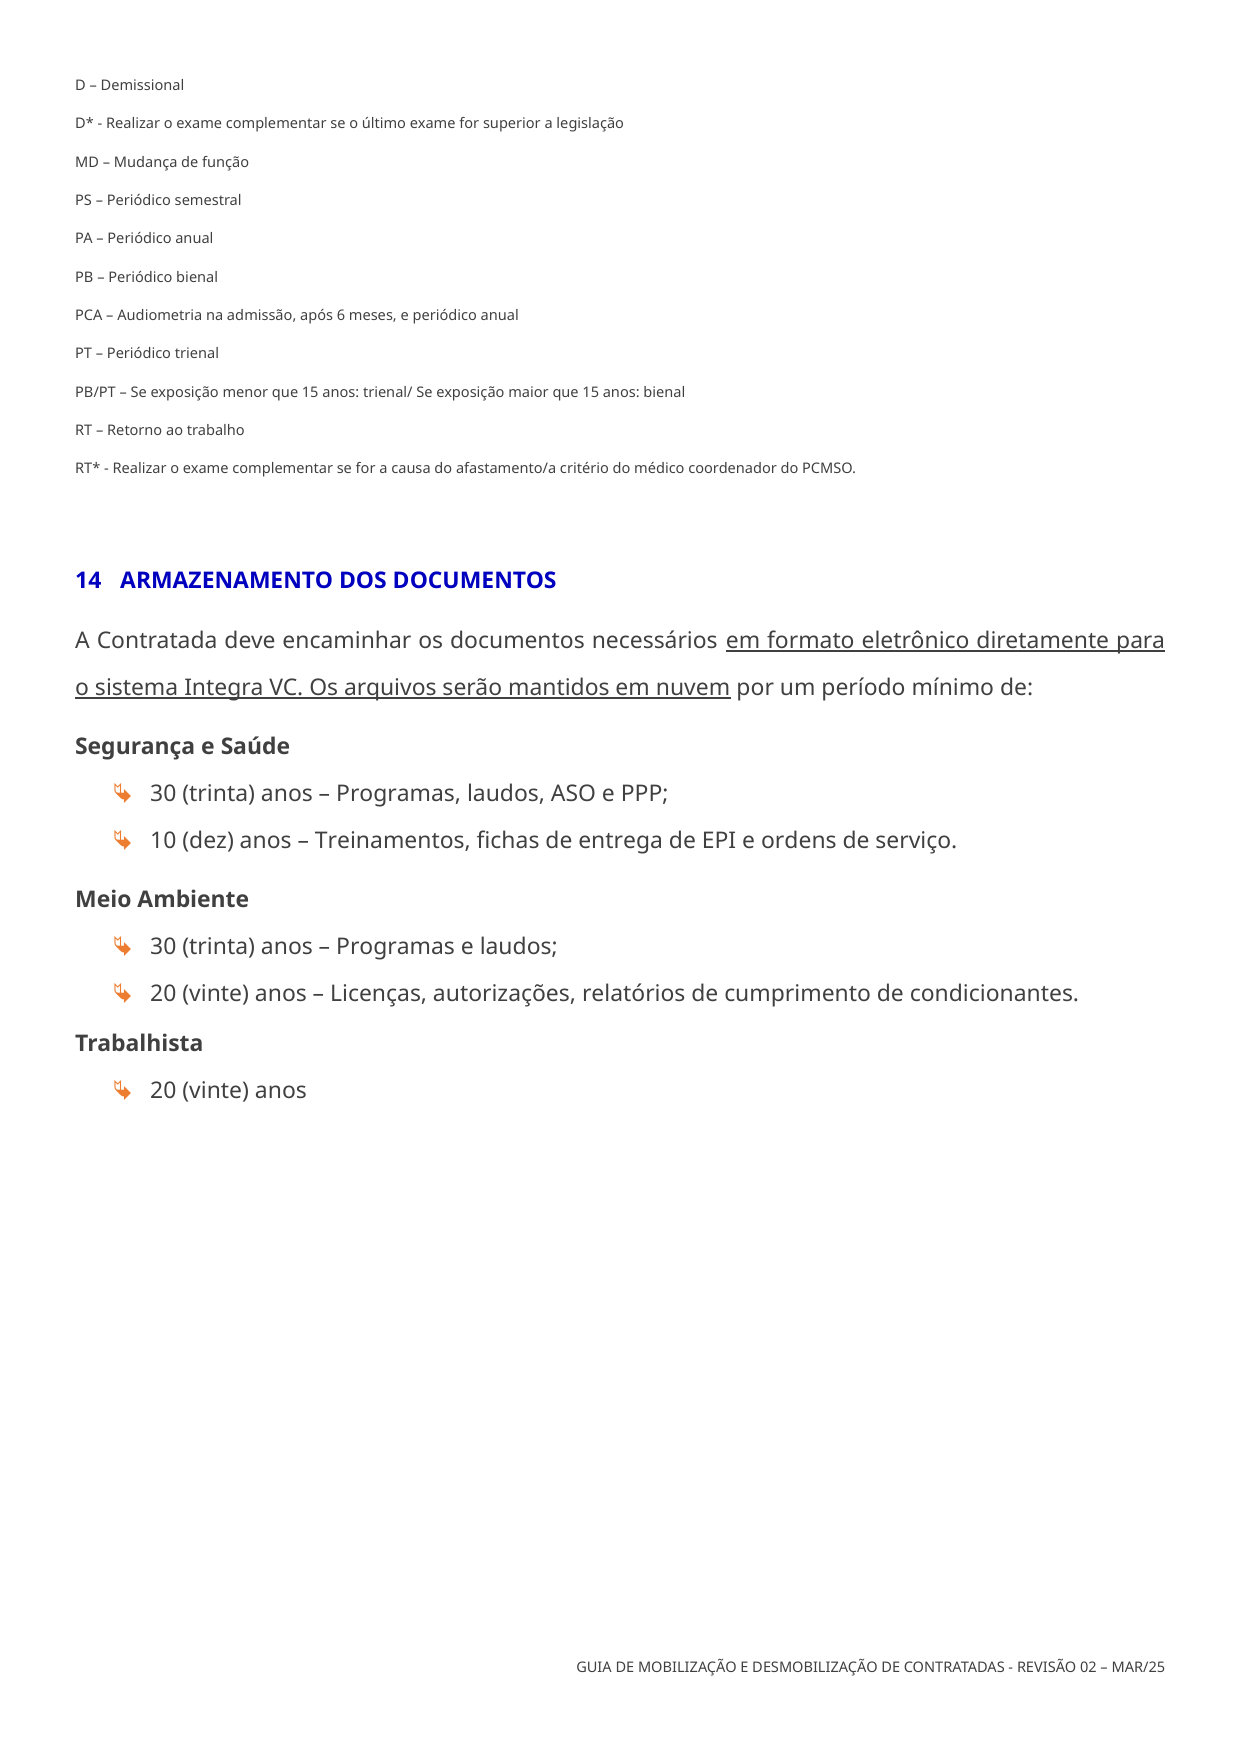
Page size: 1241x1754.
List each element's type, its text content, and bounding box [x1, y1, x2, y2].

subtitle ARMAZENAMENTO DOS DOCUMENTOS [75, 564, 1165, 596]
list 20 (vinte) anos [112, 1074, 1165, 1105]
text PA – Periódico anual [75, 228, 1160, 248]
list 20 (vinte) anos – Licenças, autorizações, relatórios de cumprimento de condicionantes. [112, 977, 1165, 1008]
text MD – Mudança de função [75, 152, 1160, 172]
text D* - Realizar o exame complementar se o último exame for superior a legislação [75, 113, 1160, 133]
text PS – Periódico semestral [75, 190, 1160, 210]
text RT* - Realizar o exame complementar se for a causa do afastamento/a critério do médico coordenador do PCMSO. [75, 458, 1160, 478]
text A Contratada deve encaminhar os documentos necessários em formato eletrônico diretamente para o sistema Integra VC. Os arquivos serão mantidos em nuvem por um período mínimo de: [75, 624, 1165, 702]
text PB/PT – Se exposição menor que 15 anos: trienal/ Se exposição maior que 15 anos: bienal [75, 382, 1160, 402]
text PCA – Audiometria na admissão, após 6 meses, e periódico anual [75, 305, 1160, 325]
text PT – Periódico trienal [75, 343, 1160, 363]
text RT – Retorno ao trabalho [75, 420, 1160, 440]
text Meio Ambiente [75, 883, 1165, 914]
list 30 (trinta) anos – Programas, laudos, ASO e PPP; [112, 777, 1165, 808]
list 10 (dez) anos – Treinamentos, fichas de entrega de EPI e ordens de serviço. [112, 824, 1165, 855]
text D – Demissional [75, 75, 1160, 95]
text Segurança e Saúde [75, 730, 1165, 761]
text Trabalhista [75, 1027, 1165, 1058]
list 30 (trinta) anos – Programas e laudos; [112, 930, 1165, 961]
text PB – Periódico bienal [75, 267, 1160, 287]
